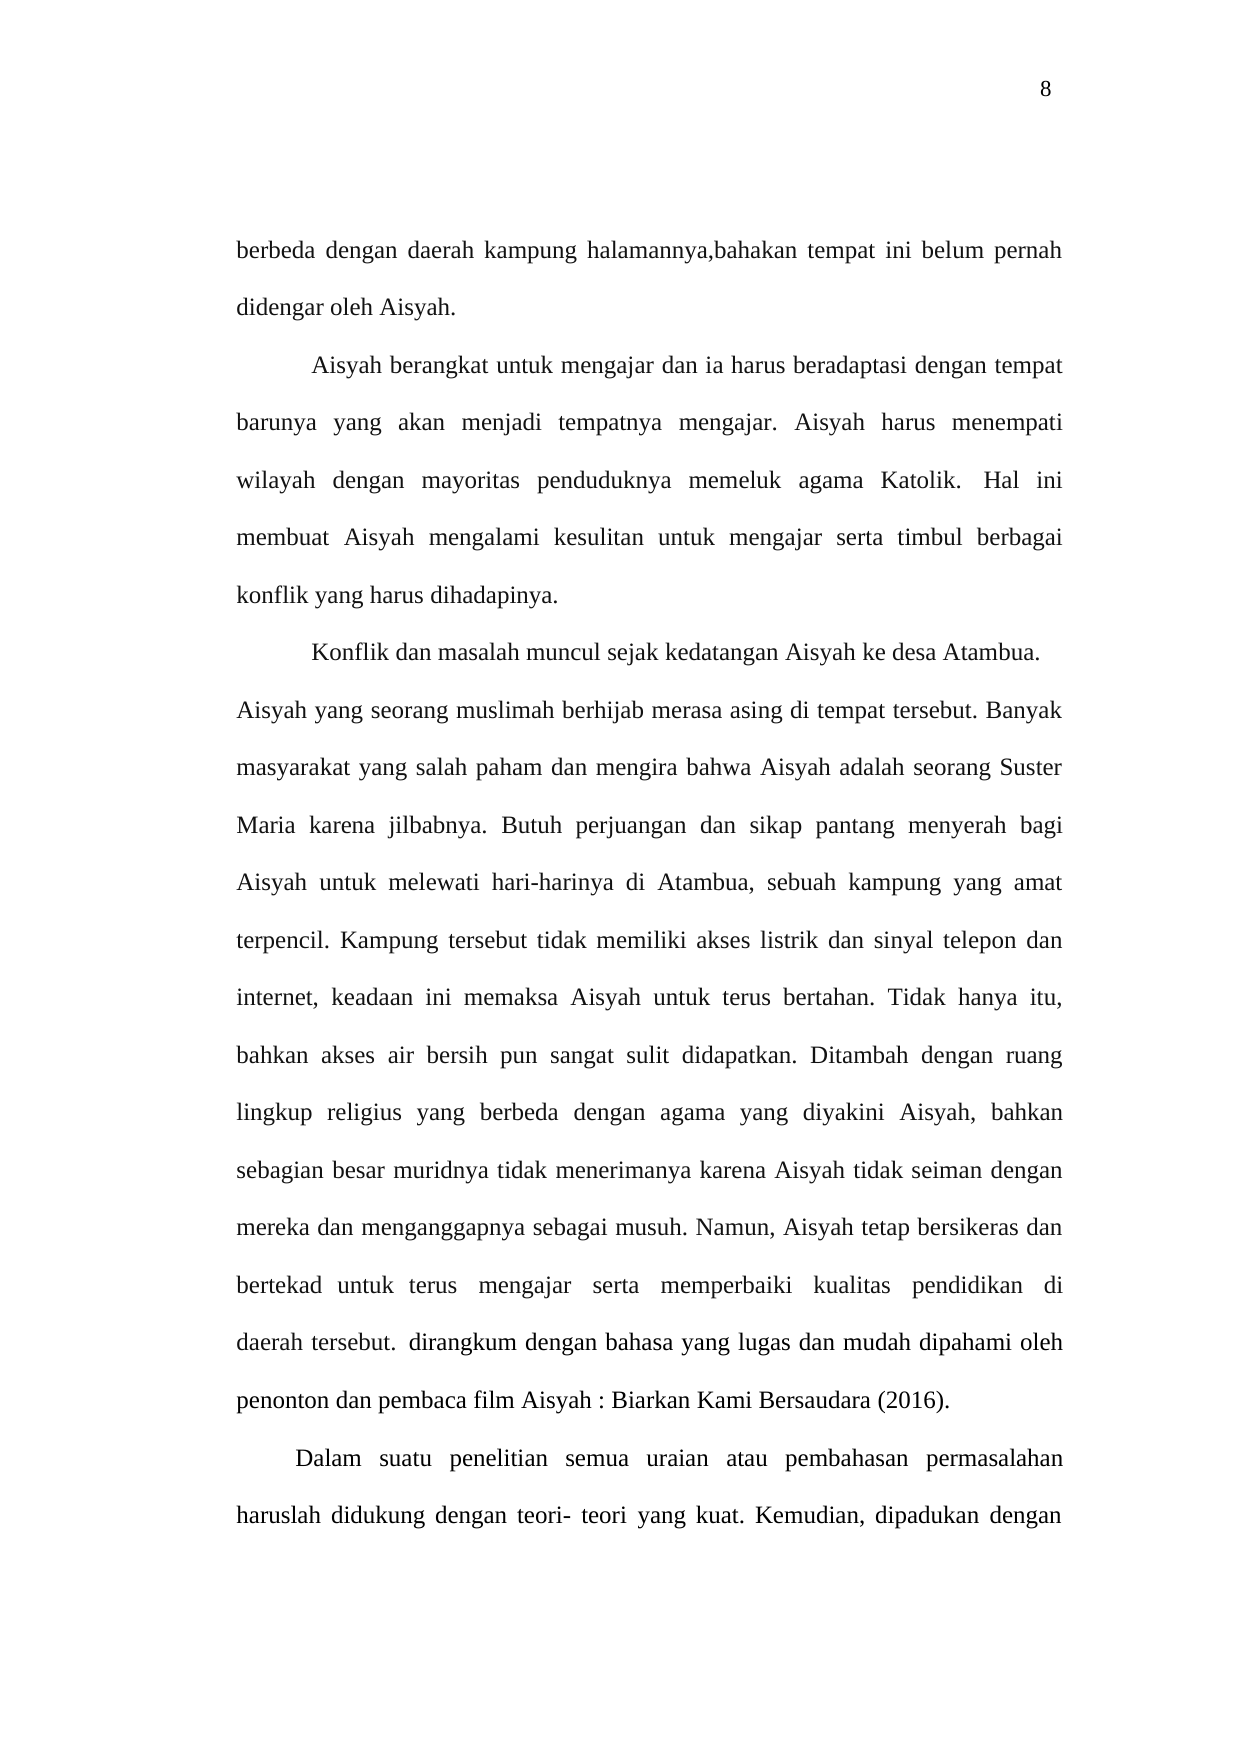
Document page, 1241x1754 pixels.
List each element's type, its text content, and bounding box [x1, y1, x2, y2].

text Aisyah berangkat untuk mengajar dan ia harus beradaptasi dengan tempat barunya yang akan menjadi tempatnya mengajar. Aisyah harus menempati wilayah dengan mayoritas penduduknya memeluk agama Katolik. Hal ini membuat Aisyah mengalami kesulitan untuk mengajar serta timbul berbagai konflik yang harus dihadapinya. [236, 350, 1063, 609]
text Konflik dan masalah muncul sejak kedatangan Aisyah ke desa Atambua. [311, 637, 1080, 666]
text berbeda dengan daerah kampung halamannya,bahakan tempat ini belum pernah didengar oleh Aisyah. [236, 235, 1062, 321]
text Aisyah yang seorang muslimah berhijab merasa asing di tempat tersebut. Banyak masyarakat yang salah paham dan mengira bahwa Aisyah adalah seorang Suster Maria karena jilbabnya. Butuh perjuangan dan sikap pantang menyerah bagi Aisyah untuk melewati hari-harinya di Atambua, sebuah kampung yang amat terpencil. Kampung tersebut tidak memiliki akses listrik dan sinyal telepon dan internet, keadaan ini memaksa Aisyah untuk terus bertahan. Tidak hanya itu, bahkan akses air bersih pun sangat sulit didapatkan. Ditambah dengan ruang lingkup religius yang berbeda dengan agama yang diyakini Aisyah, bahkan sebagian besar muridnya tidak menerimanya karena Aisyah tidak seiman dengan mereka dan menganggapnya sebagai musuh. Namun, Aisyah tetap bersikeras dan bertekad untuk terus mengajar serta memperbaiki kualitas pendidikan di daerah tersebut. dirangkum dengan bahasa yang lugas dan mudah dipahami oleh penonton dan pembaca film Aisyah : Biarkan Kami Bersaudara (2016). [236, 695, 1063, 1414]
text Dalam suatu penelitian semua uraian atau pembahasan permasalahan haruslah didukung dengan teori- teori yang kuat. Kemudian, dipadukan dengan [236, 1443, 1063, 1529]
